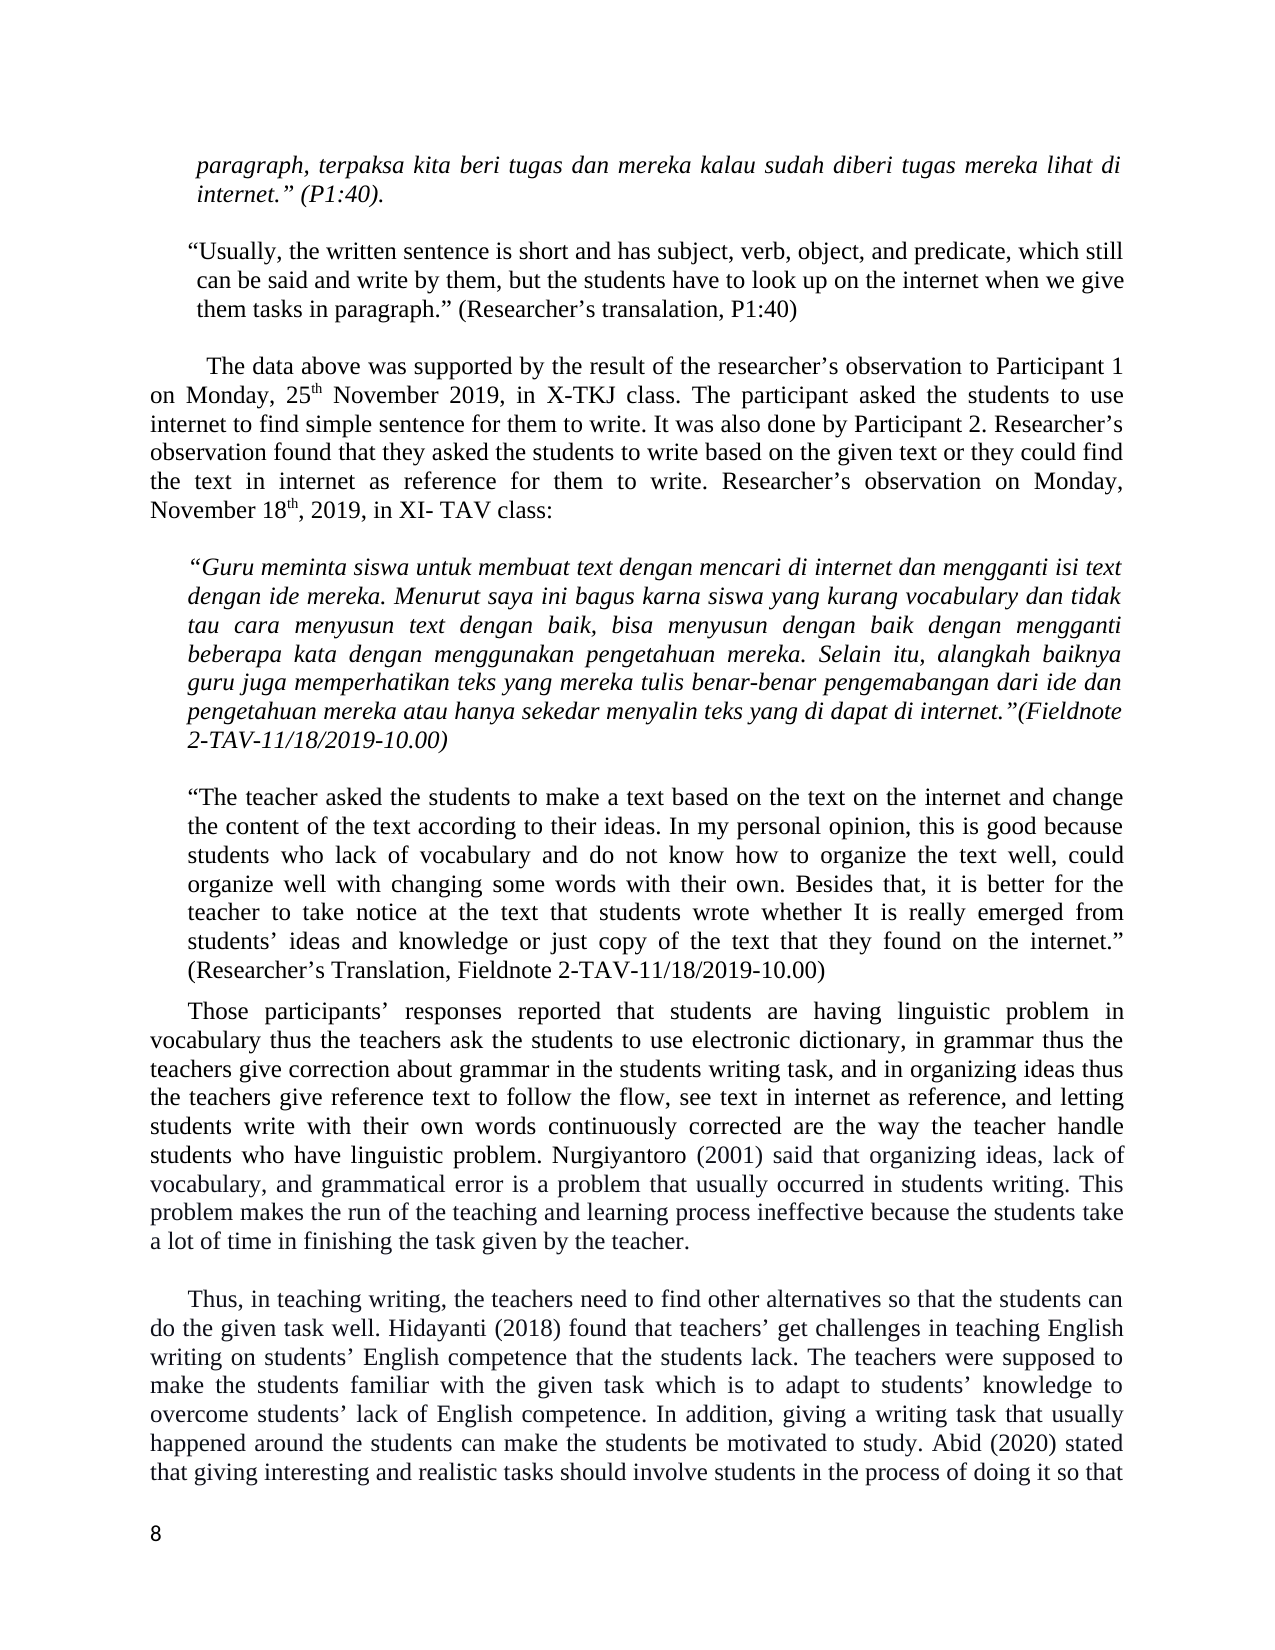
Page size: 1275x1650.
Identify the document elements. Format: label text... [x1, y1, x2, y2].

text Those participants’ responses reported that students are having linguistic problem in vocabulary thus the teachers ask the students to use electronic dictionary, in grammar thus the teachers give correction about grammar in the students writing task, and in organizing ideas thus the teachers give reference text to follow the flow, see text in internet as reference, and letting students write with their own words continuously corrected are the way the teacher handle students who have linguistic problem. Nurgiyantoro (2001) said that organizing ideas, lack of vocabulary, and grammatical error is a problem that usually occurred in students writing. This problem makes the run of the teaching and learning process ineffective because the students take a lot of time in finishing the task given by the teacher. [150, 996, 1125, 1255]
text “Usually, the written sentence is short and has subject, verb, object, and predicate, which still can be said and write by them, but the students have to look up on the internet when we give them tasks in paragraph.” (Researcher’s transalation, P1:40) [187, 236, 1125, 322]
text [150, 1284, 1125, 1485]
text The data above was supported by the result of the researcher’s observation to Participant 1 on Monday, 25th November 2019, in X-TKJ class. The participant asked the students to use internet to find simple sentence for them to write. It was also done by Participant 2. Researcher’s observation found that they asked the students to write based on the given text or they could find the text in internet as reference for them to write. Researcher’s observation on Monday, November 18th, 2019, in XI- TAV class: [150, 351, 1125, 524]
text “The teacher asked the students to make a text based on the text on the internet and change the content of the text according to their ideas. In my personal opinion, this is good because students who lack of vocabulary and do not know how to organize the text well, could organize well with changing some words with their own. Besides that, it is better for the teacher to take notice at the text that students wrote whether It is really emerged from students’ ideas and knowledge or just copy of the text that they found on the internet.” (Researcher’s Translation, Fieldnote 2-TAV-11/18/2019-10.00) [187, 782, 1125, 984]
text “Guru meminta siswa untuk membuat text dengan mencari di internet dan mengganti isi text dengan ide mereka. Menurut saya ini bagus karna siswa yang kurang vocabulary dan tidak tau cara menyusun text dengan baik, bisa menyusun dengan baik dengan mengganti beberapa kata dengan menggunakan pengetahuan mereka. Selain itu, alangkah baiknya guru juga memperhatikan teks yang mereka tulis benar-benar pengemabangan dari ide dan pengetahuan mereka atau hanya sekedar menyalin teks yang di dapat di internet.”(Fieldnote 2-TAV-11/18/2019-10.00) [187, 552, 1125, 754]
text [187, 150, 1125, 207]
